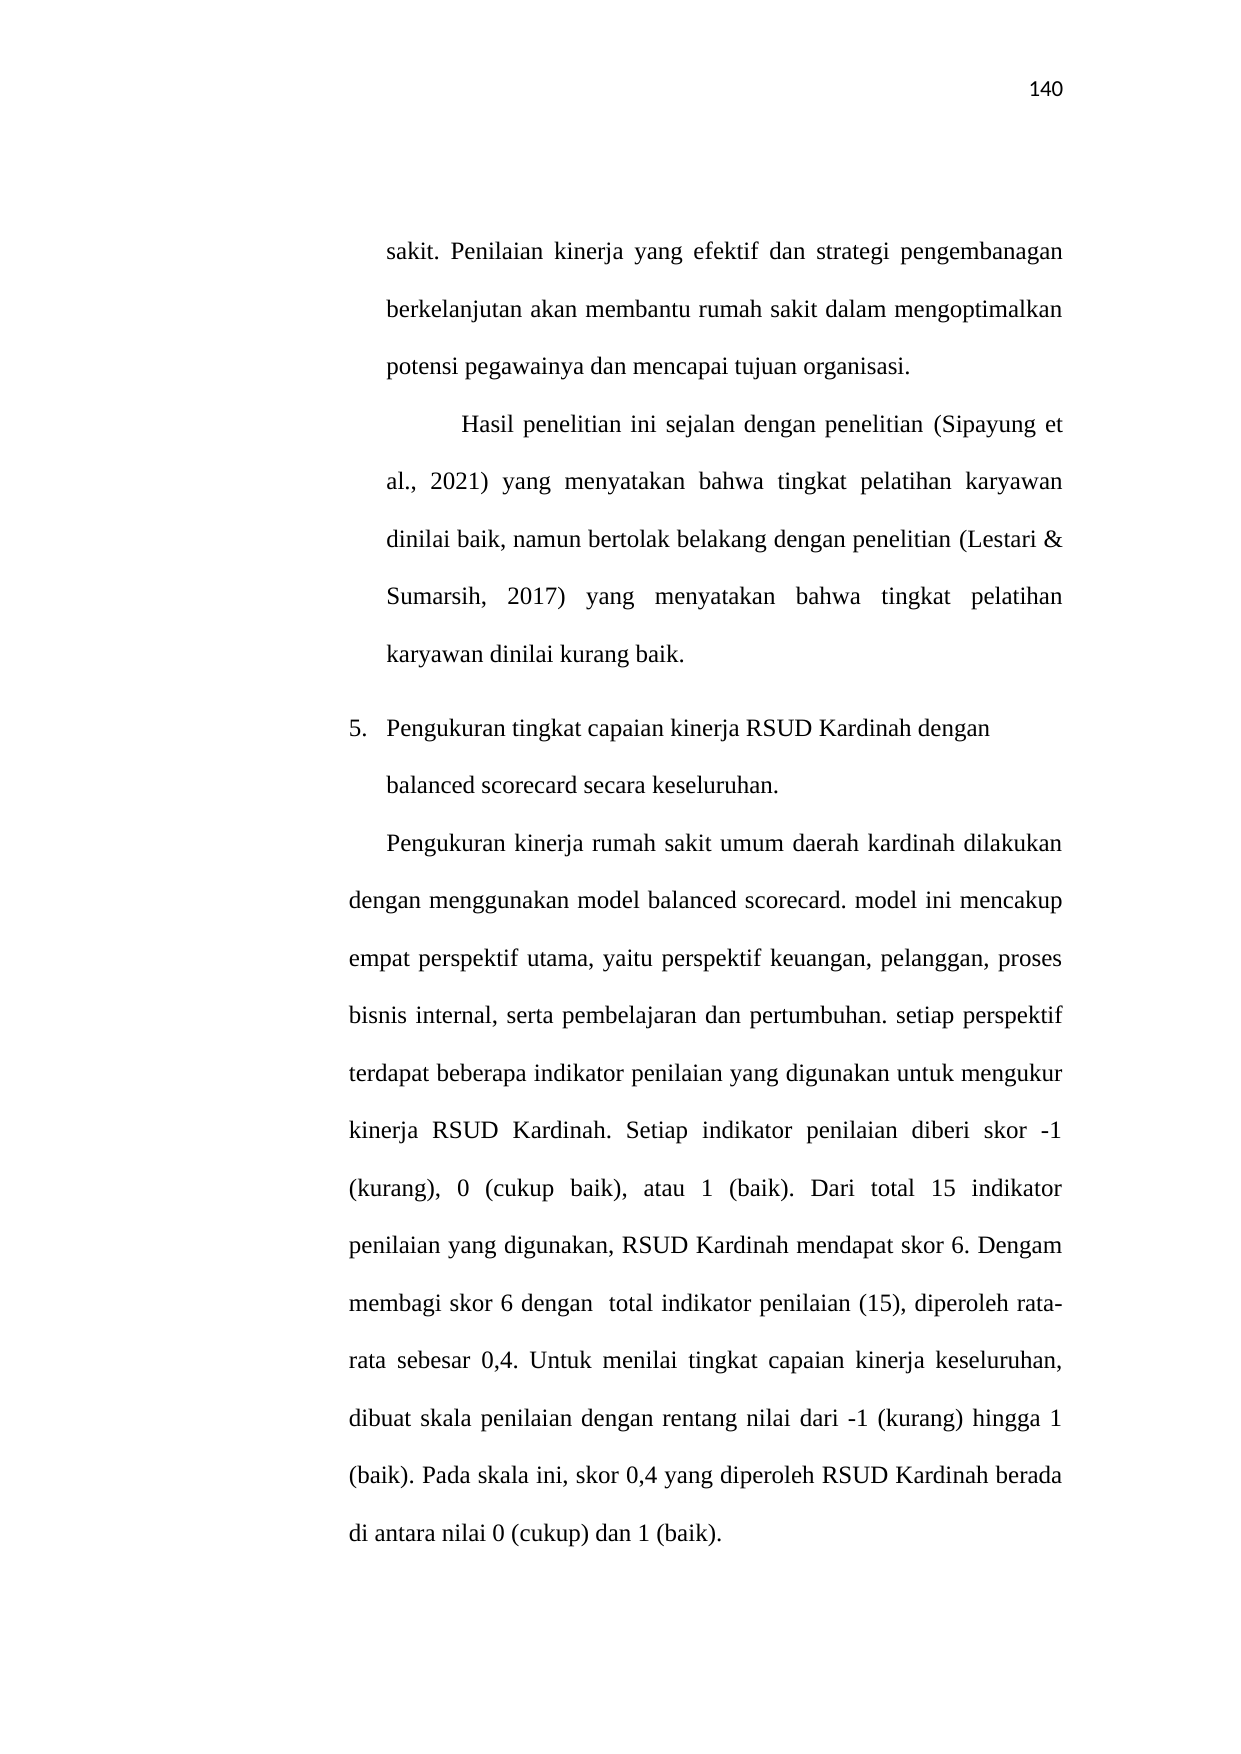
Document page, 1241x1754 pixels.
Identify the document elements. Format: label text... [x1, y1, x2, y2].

list Hasil penelitian ini sejalan dengan penelitian (Sipayung et al., 2021) yang menyatakan bahwa tingkat pelatihan karyawan dinilai baik, namun bertolak belakang dengan penelitian (Lestari & Sumarsih, 2017) yang menyatakan bahwa tingkat pelatihan karyawan dinilai kurang baik. [386, 409, 1063, 667]
list Pengukuran kinerja rumah sakit umum daerah kardinah dilakukan dengan menggunakan model balanced scorecard. model ini mencakup empat perspektif utama, yaitu perspektif keuangan, pelanggan, proses bisnis internal, serta pembelajaran dan pertumbuhan. setiap perspektif terdapat beberapa indikator penilaian yang digunakan untuk mengukur kinerja RSUD Kardinah. Setiap indikator penilaian diberi skor -1 (kurang), 0 (cukup baik), atau 1 (baik). Dari total 15 indikator penilaian yang digunakan, RSUD Kardinah mendapat skor 6. Dengam membagi skor 6 dengan total indikator penilaian (15), diperoleh rata-rata sebesar 0,4. Untuk menilai tingkat capaian kinerja keseluruhan, dibuat skala penilaian dengan rentang nilai dari -1 (kurang) hingga 1 (baik). Pada skala ini, skor 0,4 yang diperoleh RSUD Kardinah berada di antara nilai 0 (cukup) dan 1 (baik). [349, 828, 1063, 1547]
subtitle Pengukuran tingkat capaian kinerja RSUD Kardinah dengan balanced scorecard secara keseluruhan. [349, 713, 1063, 799]
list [386, 236, 1063, 380]
